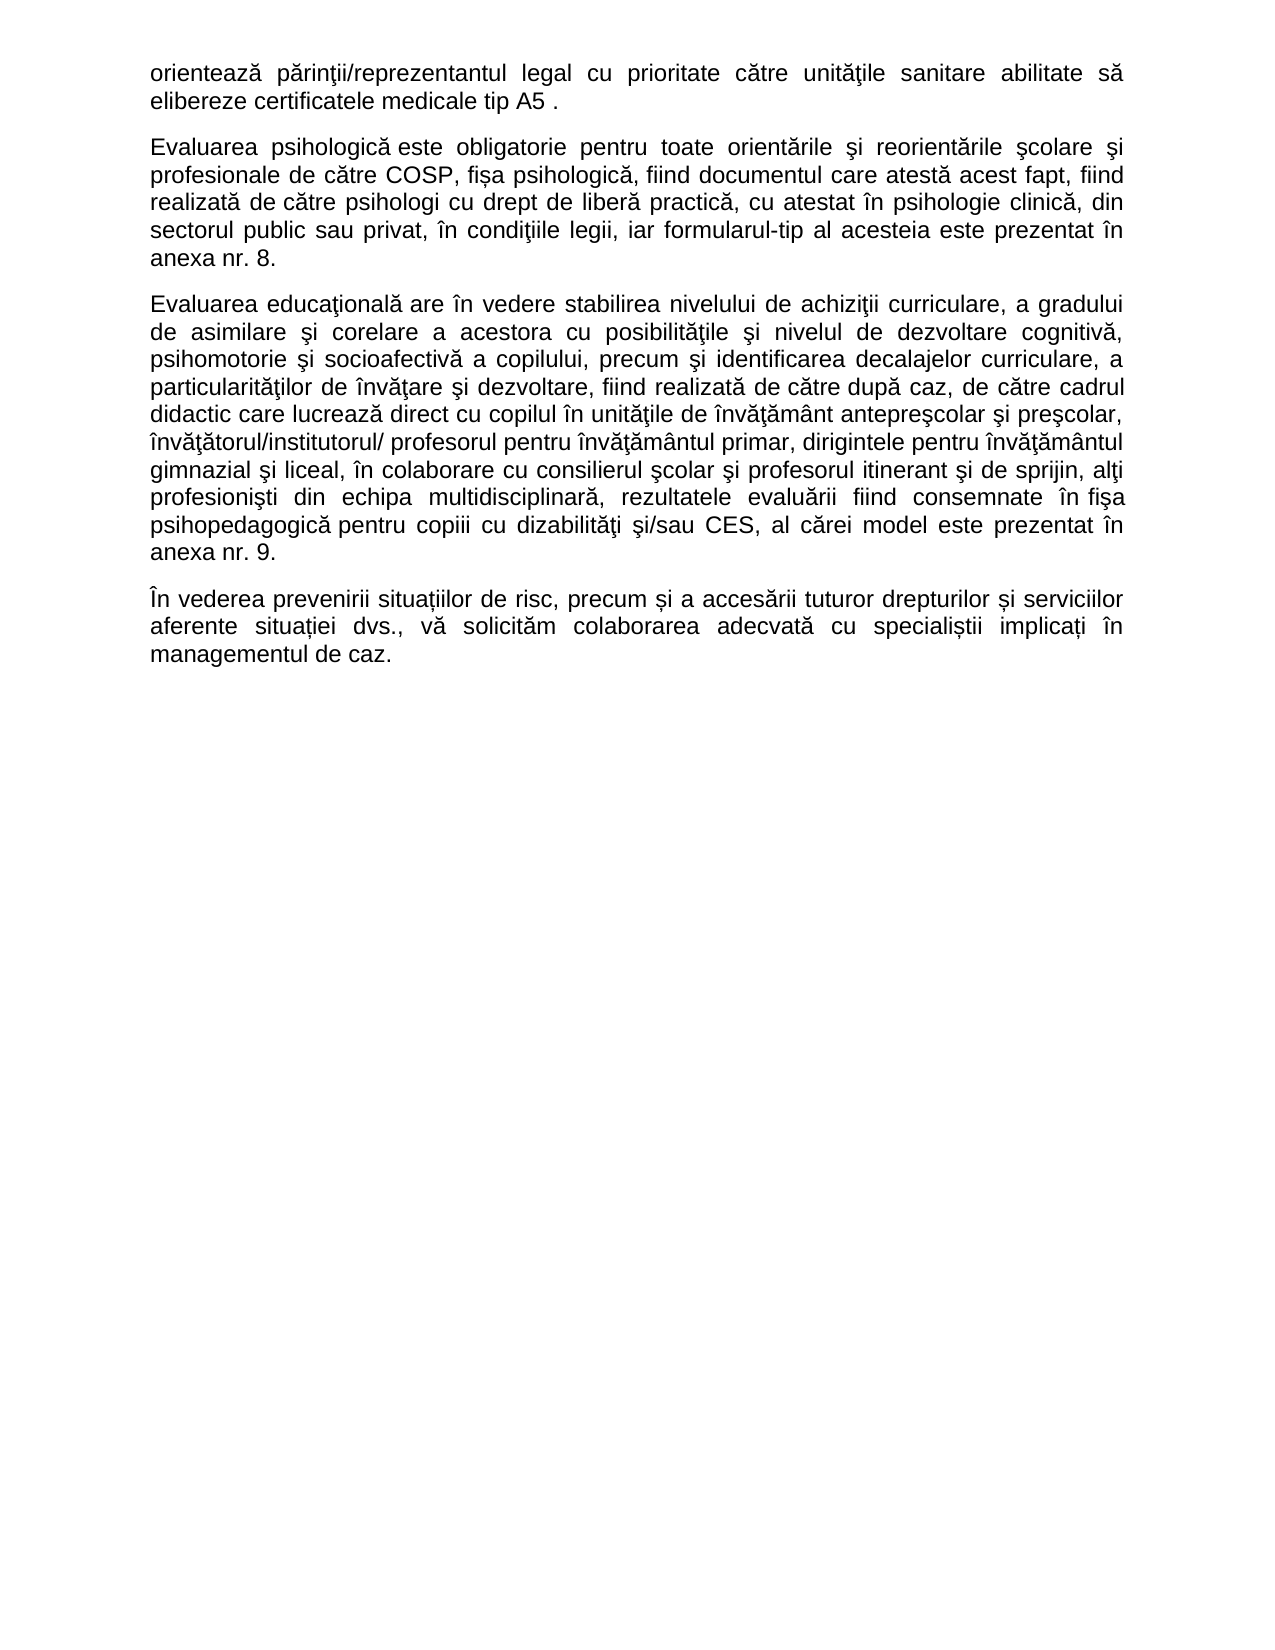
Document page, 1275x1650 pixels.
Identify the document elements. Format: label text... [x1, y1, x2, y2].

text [150, 59, 1125, 114]
text Evaluarea psihologică este obligatorie pentru toate orientările şi reorientările şcolare şi profesionale de către COSP, fișa psihologică, fiind documentul care atestă acest fapt, fiind realizată de către psihologi cu drept de liberă practică, cu atestat în psihologie clinică, din sectorul public sau privat, în condiţiile legii, iar formularul-tip al acesteia este prezentat în anexa nr. 8. [150, 133, 1125, 271]
text În vederea prevenirii situațiilor de risc, precum și a accesării tuturor drepturilor și serviciilor aferente situației dvs., vă solicităm colaborarea adecvată cu specialiștii implicați în managementul de caz. [150, 585, 1125, 667]
text Evaluarea educaţională are în vedere stabilirea nivelului de achiziţii curriculare, a gradului de asimilare şi corelare a acestora cu posibilităţile şi nivelul de dezvoltare cognitivă, psihomotorie şi socioafectivă a copilului, precum şi identificarea decalajelor curriculare, a particularităţilor de învăţare şi dezvoltare, fiind realizată de către după caz, de către cadrul didactic care lucrează direct cu copilul în unităţile de învăţământ antepreşcolar şi preşcolar, învăţătorul/institutorul/ profesorul pentru învăţământul primar, dirigintele pentru învăţământul gimnazial şi liceal, în colaborare cu consilierul şcolar şi profesorul itinerant şi de sprijin, alţi profesionişti din echipa multidisciplinară, rezultatele evaluării fiind consemnate în fişa psihopedagogică pentru copiii cu dizabilităţi şi/sau CES, al cărei model este prezentat în anexa nr. 9. [150, 290, 1125, 566]
